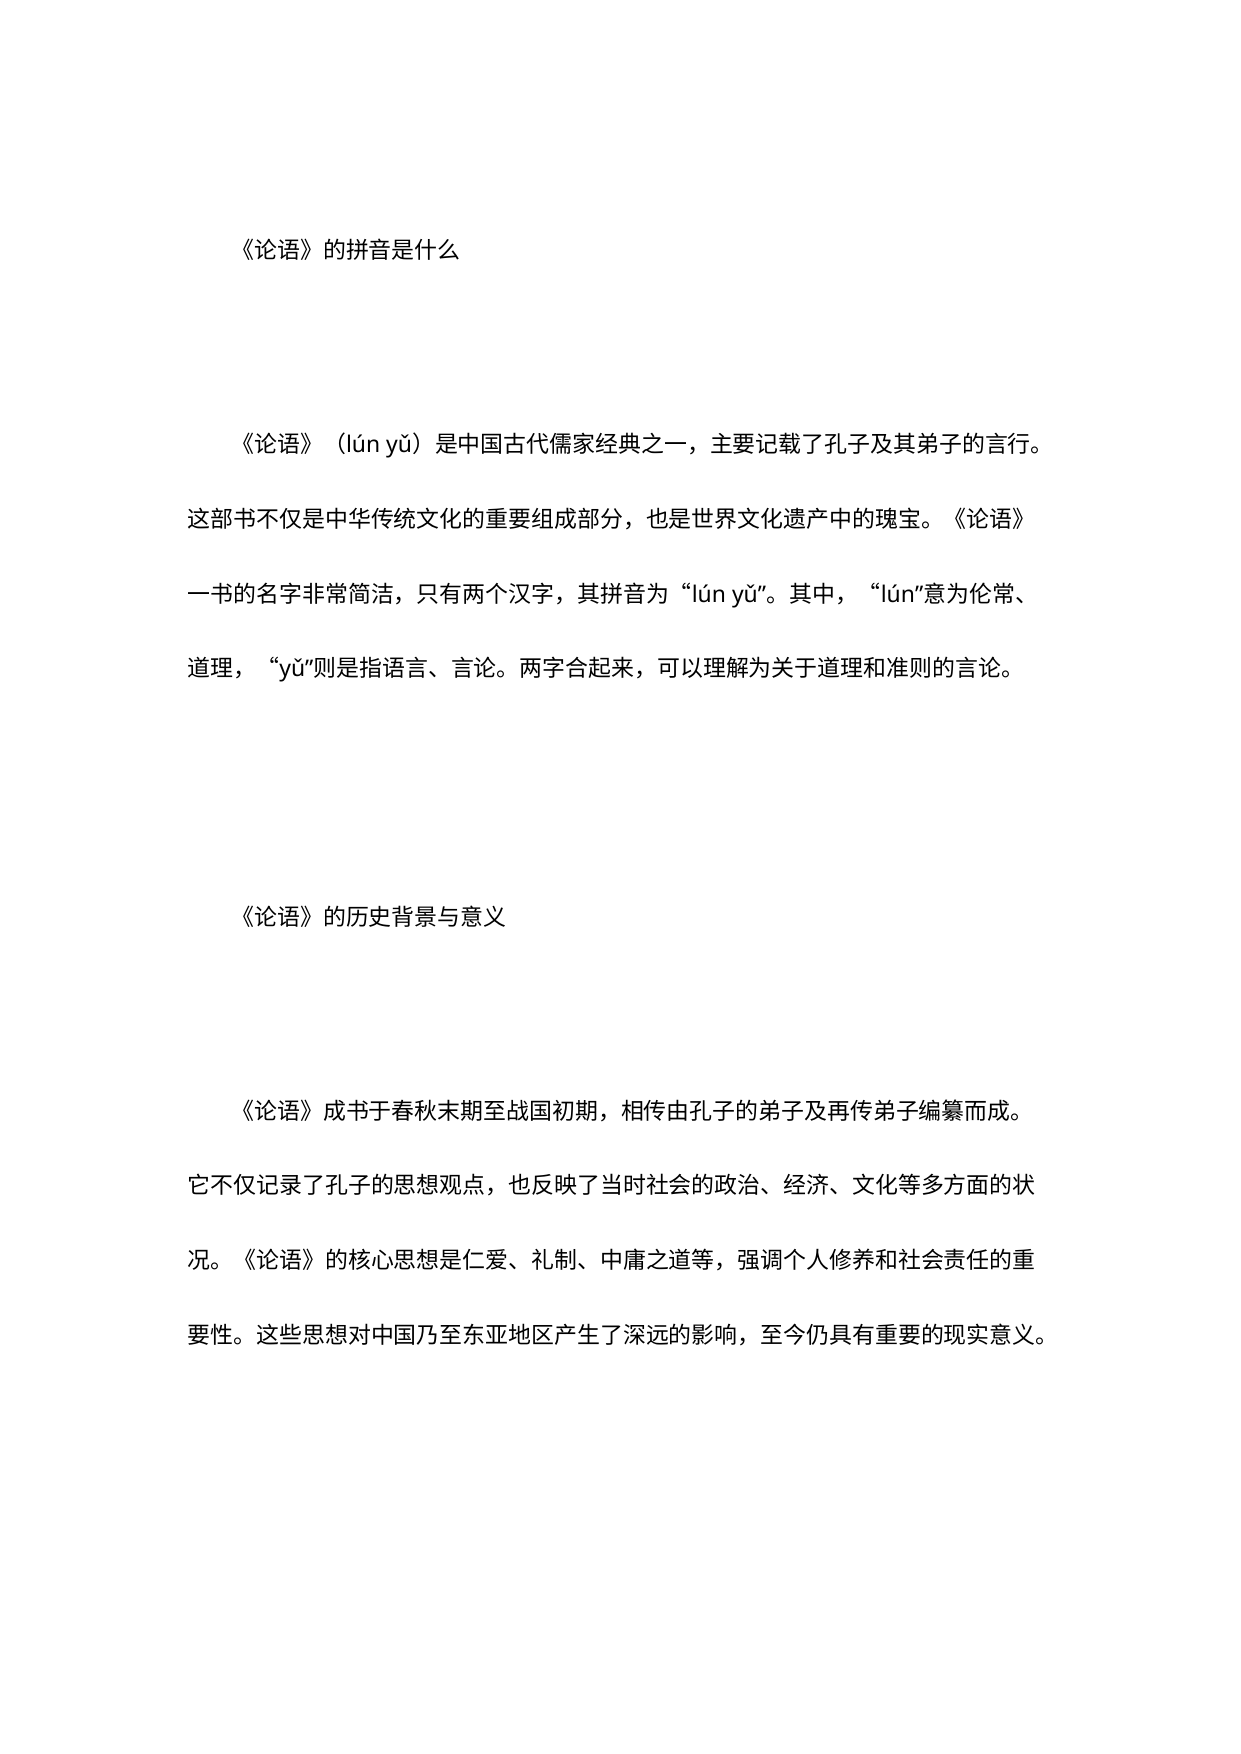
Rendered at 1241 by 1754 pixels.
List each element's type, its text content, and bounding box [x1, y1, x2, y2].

text 《论语》的历史背景与意义 [187, 882, 1053, 947]
text 《论语》成书于春秋末期至战国初期，相传由孔子的弟子及再传弟子编纂而成。它不仅记录了孔子的思想观点，也反映了当时社会的政治、经济、文化等多方面的状况。《论语》的核心思想是仁爱、礼制、中庸之道等，强调个人修养和社会责任的重要性。这些思想对中国乃至东亚地区产生了深远的影响，至今仍具有重要的现实意义。 [187, 1077, 1053, 1366]
text 《论语》（lún yǔ）是中国古代儒家经典之一，主要记载了孔子及其弟子的言行。这部书不仅是中华传统文化的重要组成部分，也是世界文化遗产中的瑰宝。《论语》一书的名字非常简洁，只有两个汉字，其拼音为“lún yǔ”。其中，“lún”意为伦常、道理，“yǔ”则是指语言、言论。两字合起来，可以理解为关于道理和准则的言论。 [187, 410, 1053, 699]
text 《论语》的拼音是什么 [187, 216, 1053, 281]
